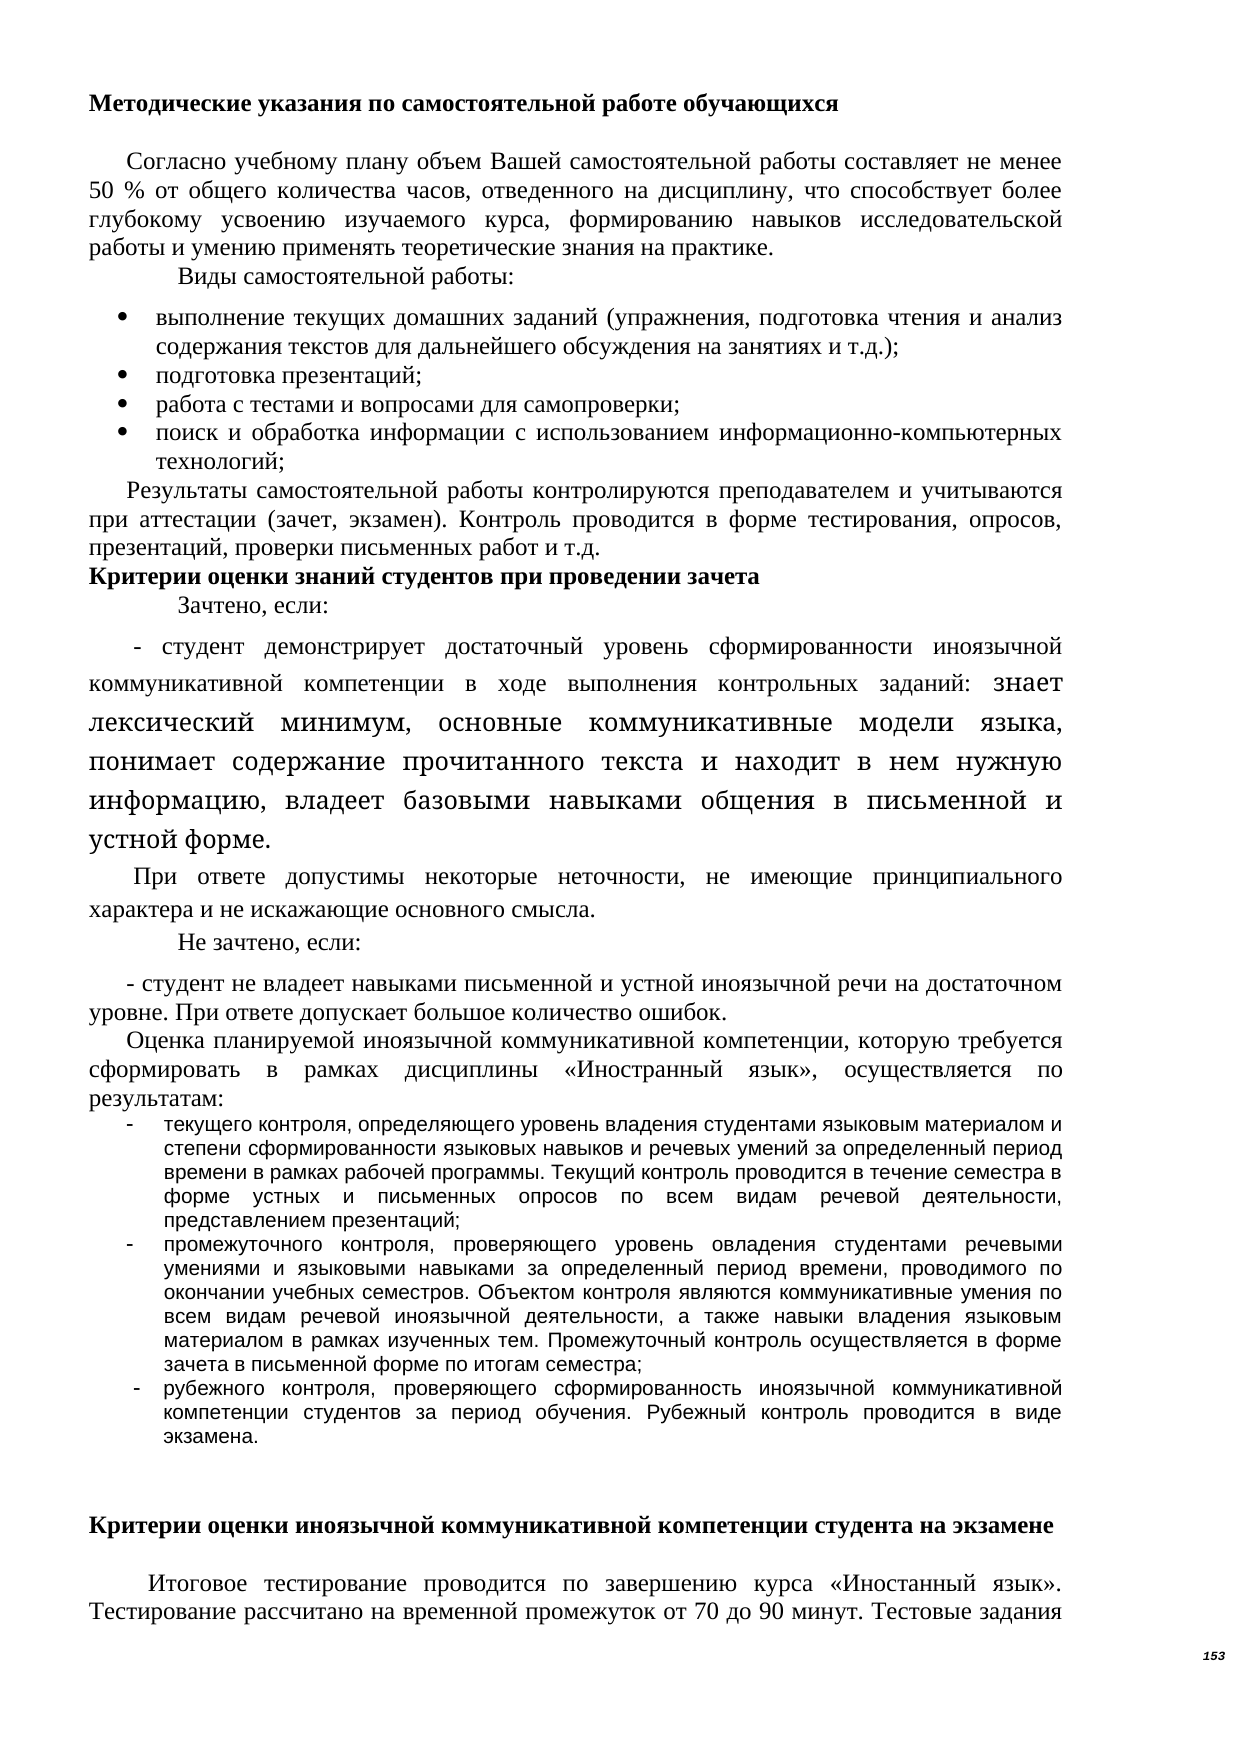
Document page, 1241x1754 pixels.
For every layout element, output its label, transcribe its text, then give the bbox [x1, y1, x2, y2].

text Зачтено, если: [118, 590, 1063, 619]
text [89, 1568, 1063, 1625]
list текущего контроля, определяющего уровень владения студентами языковым материалом и степени сформированности языковых навыков и речевых умений за определенный период времени в рамках рабочей программы. Текущий контроль проводится в течение семестра в форме устных и письменных опросов по всем видам речевой деятельности, представлением презентаций; [126, 1112, 1063, 1232]
text При ответе допустимы некоторые неточности, не имеющие принципиального характера и не искажающие основного смысла. [89, 861, 1063, 923]
text - студент демонстрирует достаточный уровень сформированности иноязычной коммуникативной компетенции в ходе выполнения контрольных заданий: знает лексический минимум, основные коммуникативные модели языка, понимает содержание прочитанного текста и находит в нем нужную информацию, владеет базовыми навыками общения в письменной и устной форме. [89, 631, 1063, 856]
text Критерии оценки знаний студентов при проведении зачета [89, 561, 1063, 590]
text - студент не владеет навыками письменной и устной иноязычной речи на достаточном уровне. При ответе допускает большое количество ошибок. [89, 968, 1063, 1026]
subtitle Критерии оценки иноязычной коммуникативной компетенции студента на экзамене [89, 1510, 1063, 1538]
list рубежного контроля, проверяющего сформированность иноязычной коммуникативной компетенции студентов за период обучения. Рубежный контроль проводится в виде экзамена. [133, 1376, 1063, 1448]
list промежуточного контроля, проверяющего уровень овладения студентами речевыми умениями и языковыми навыками за определенный период времени, проводимого по окончании учебных семестров. Объектом контроля являются коммуникативные умения по всем видам речевой иноязычной деятельности, а также навыки владения языковым материалом в рамках изученных тем. Промежуточный контроль осуществляется в форме зачета в письменной форме по итогам семестра; [126, 1232, 1063, 1376]
text Оценка планируемой иноязычной коммуникативной компетенции, которую требуется сформировать в рамках дисциплины «Иностранный язык», осуществляется по результатам: [89, 1026, 1063, 1112]
subtitle Методические указания по самостоятельной работе обучающихся [89, 88, 1063, 117]
list выполнение текущих домашних заданий (упражнения, подготовка чтения и анализ содержания текстов для дальнейшего обсуждения на занятиях и т.д.); [118, 302, 1063, 360]
list работа с тестами и вопросами для самопроверки; [118, 389, 1063, 417]
text Виды самостоятельной работы: [118, 261, 1063, 290]
text Не зачтено, если: [118, 927, 1063, 956]
list подготовка презентаций; [118, 360, 1063, 389]
list поиск и обработка информации с использованием информационно-компьютерных технологий; [118, 417, 1063, 475]
text Согласно учебному плану объем Вашей самостоятельной работы составляет не менее 50 % от общего количества часов, отведенного на дисциплину, что способствует более глубокому усвоению изучаемого курса, формированию навыков исследовательской работы и умению применять теоретические знания на практике. [89, 146, 1063, 261]
text Результаты самостоятельной работы контролируются преподавателем и учитываются при аттестации (зачет, экзамен). Контроль проводится в форме тестирования, опросов, презентаций, проверки письменных работ и т.д. [89, 475, 1063, 561]
